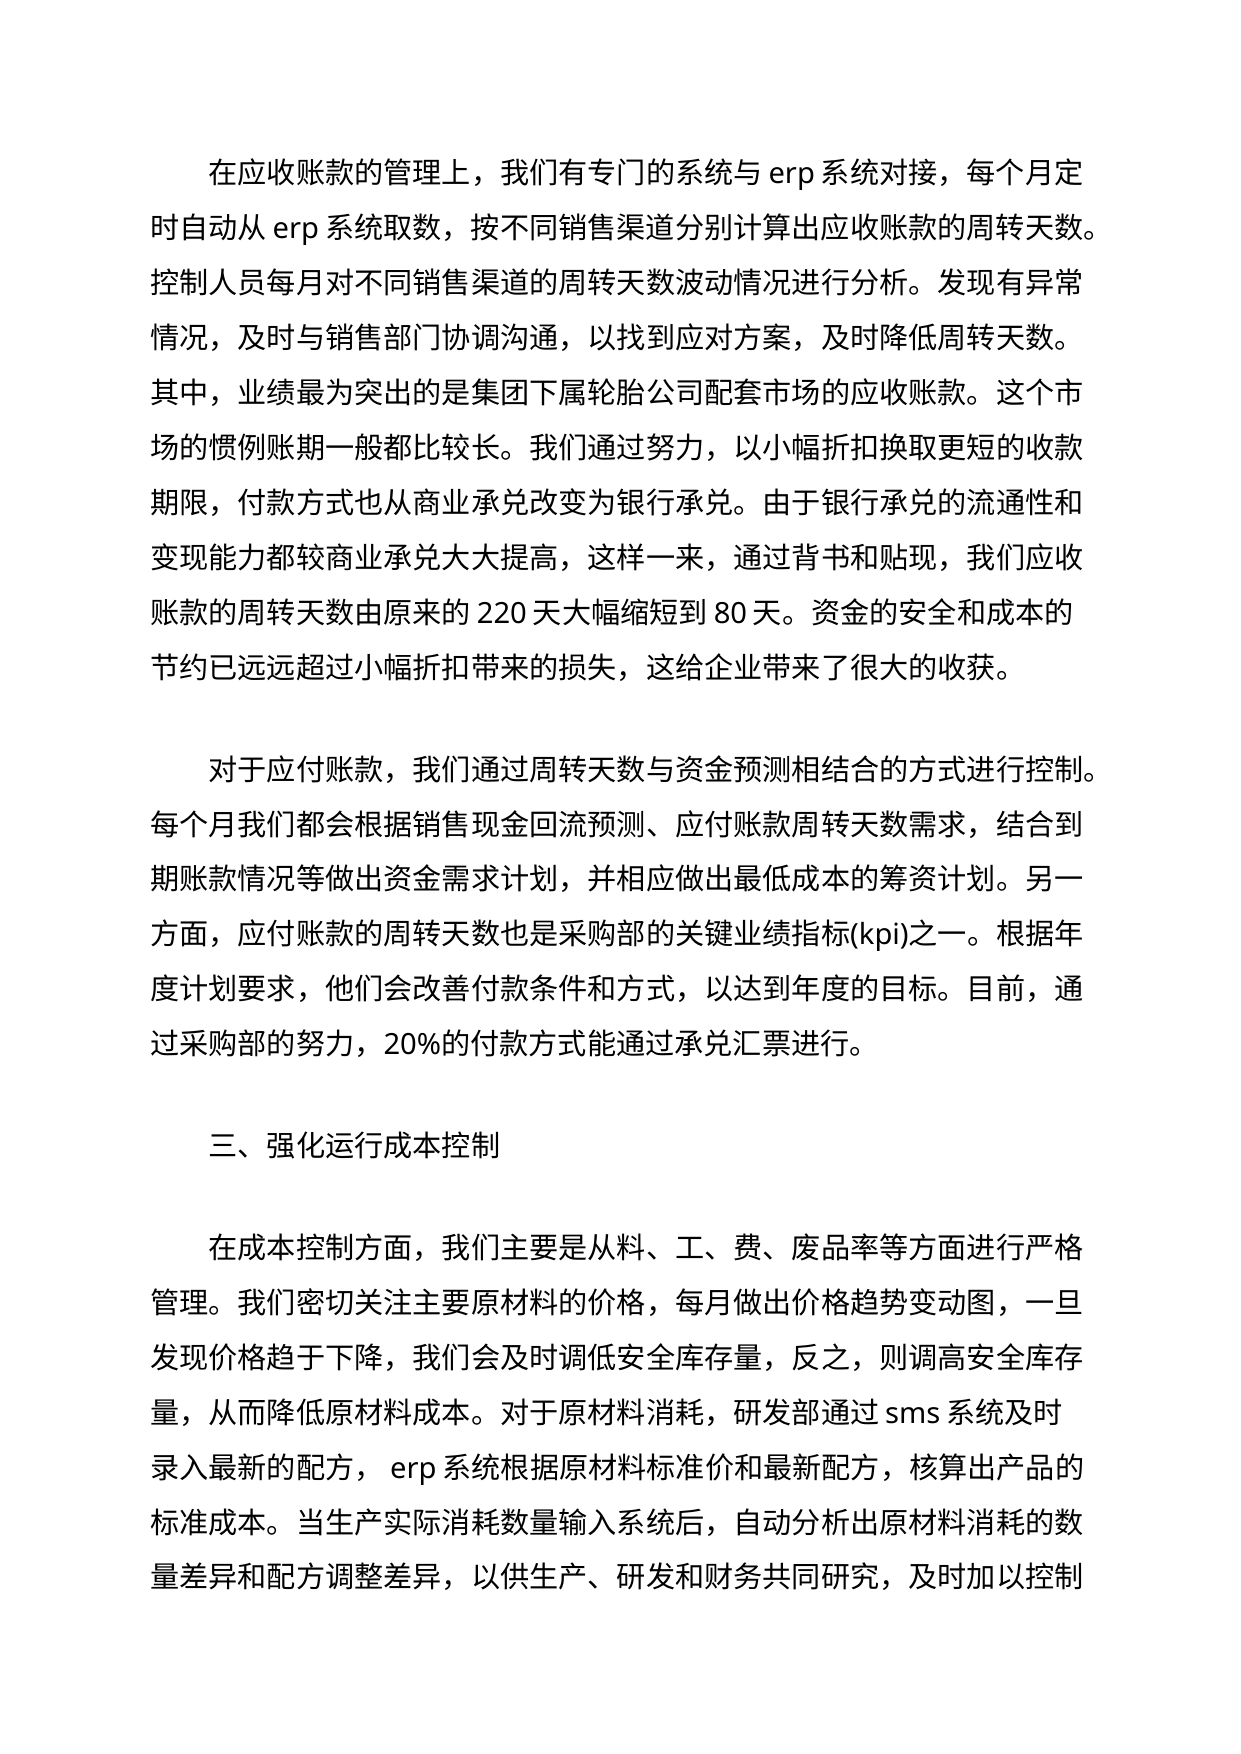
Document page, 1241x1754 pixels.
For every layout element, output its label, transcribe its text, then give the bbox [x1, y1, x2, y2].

text 对于应付账款，我们通过周转天数与资金预测相结合的方式进行控制。每个月我们都会根据销售现金回流预测、应付账款周转天数需求，结合到期账款情况等做出资金需求计划，并相应做出最低成本的筹资计划。另一方面，应付账款的周转天数也是采购部的关键业绩指标(kpi)之一。根据年度计划要求，他们会改善付款条件和方式，以达到年度的目标。目前，通过采购部的努力，20%的付款方式能通过承兑汇票进行。 [150, 746, 1090, 1063]
text 三、强化运行成本控制 [150, 1123, 1090, 1165]
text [150, 1224, 1090, 1596]
text 在应收账款的管理上，我们有专门的系统与erp系统对接，每个月定时自动从erp系统取数，按不同销售渠道分别计算出应收账款的周转天数。控制人员每月对不同销售渠道的周转天数波动情况进行分析。发现有异常情况，及时与销售部门协调沟通，以找到应对方案，及时降低周转天数。其中，业绩最为突出的是集团下属轮胎公司配套市场的应收账款。这个市场的惯例账期一般都比较长。我们通过努力，以小幅折扣换取更短的收款期限，付款方式也从商业承兑改变为银行承兑。由于银行承兑的流通性和变现能力都较商业承兑大大提高，这样一来，通过背书和贴现，我们应收账款的周转天数由原来的220天大幅缩短到80天。资金的安全和成本的节约已远远超过小幅折扣带来的损失，这给企业带来了很大的收获。 [150, 150, 1090, 687]
